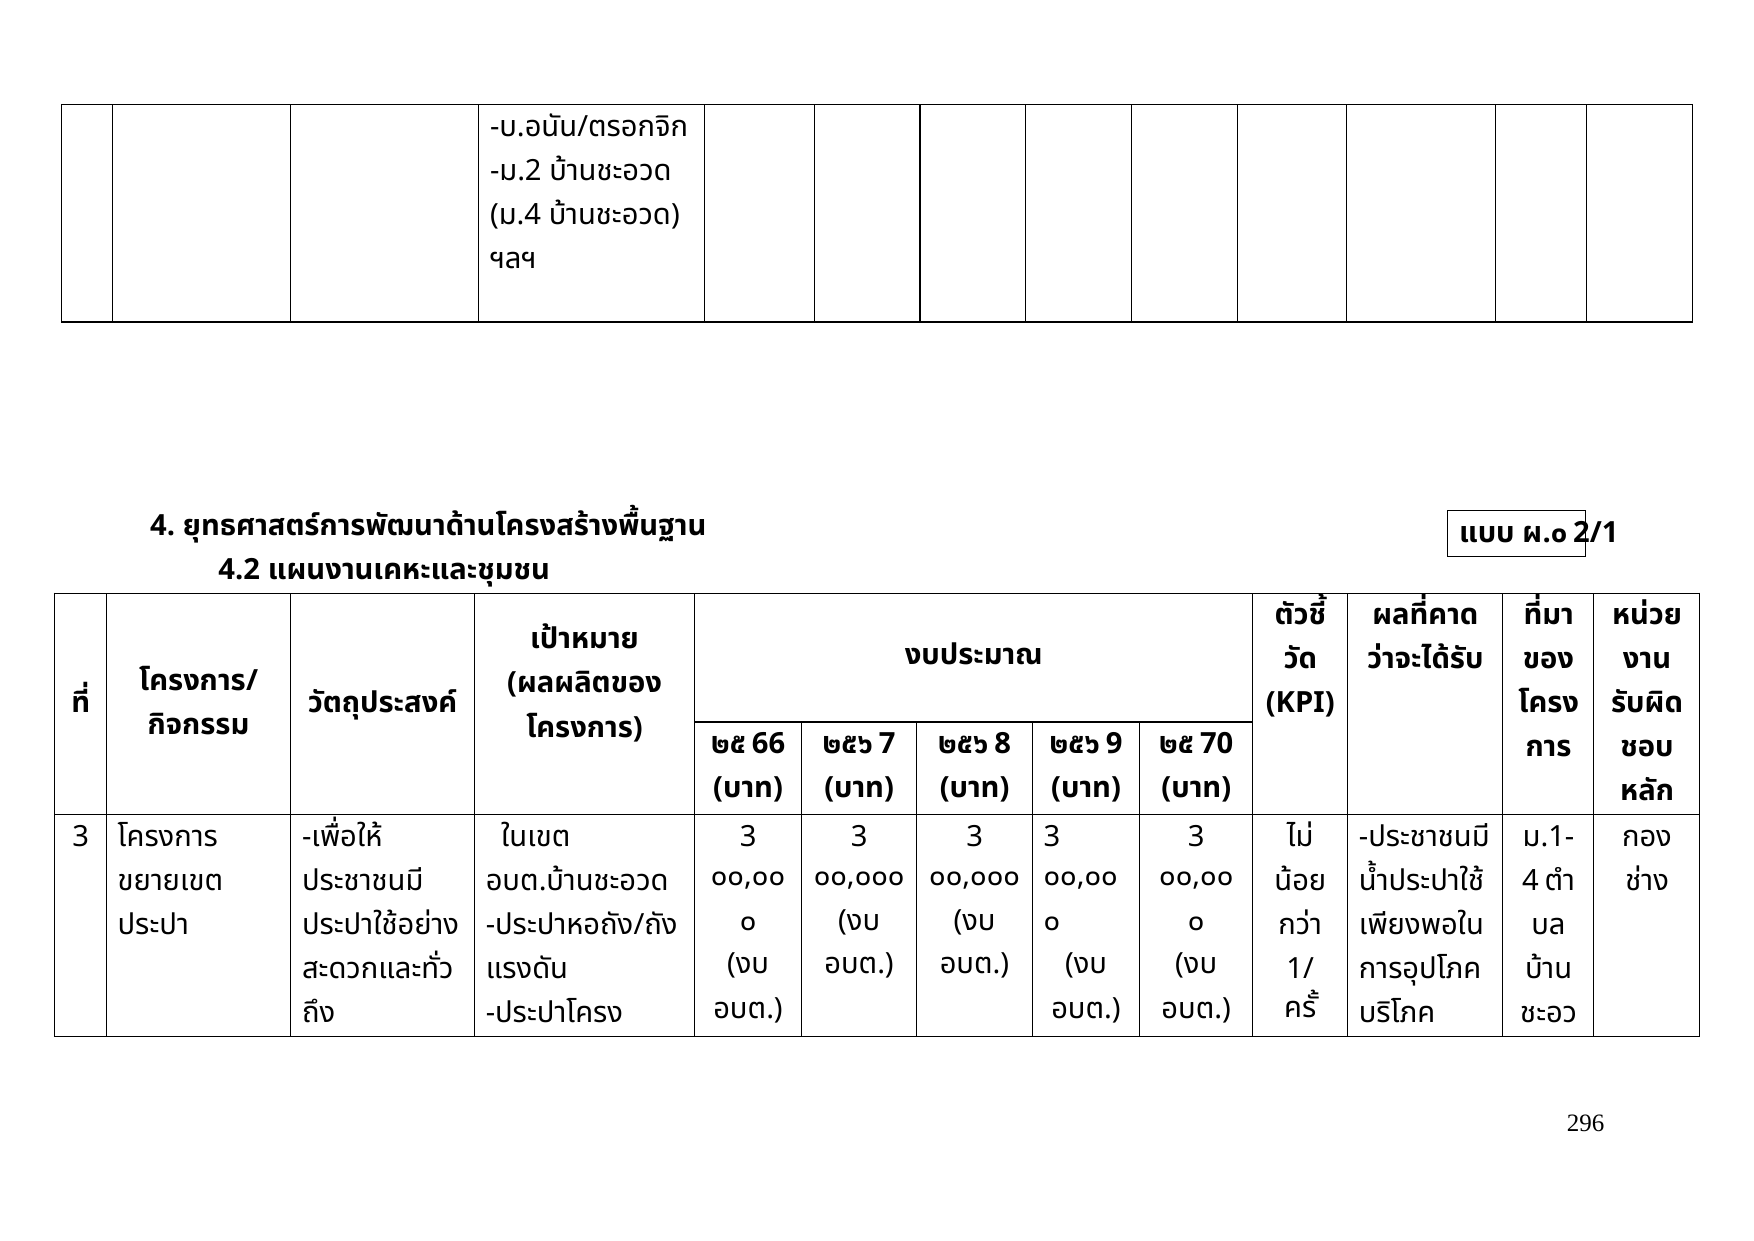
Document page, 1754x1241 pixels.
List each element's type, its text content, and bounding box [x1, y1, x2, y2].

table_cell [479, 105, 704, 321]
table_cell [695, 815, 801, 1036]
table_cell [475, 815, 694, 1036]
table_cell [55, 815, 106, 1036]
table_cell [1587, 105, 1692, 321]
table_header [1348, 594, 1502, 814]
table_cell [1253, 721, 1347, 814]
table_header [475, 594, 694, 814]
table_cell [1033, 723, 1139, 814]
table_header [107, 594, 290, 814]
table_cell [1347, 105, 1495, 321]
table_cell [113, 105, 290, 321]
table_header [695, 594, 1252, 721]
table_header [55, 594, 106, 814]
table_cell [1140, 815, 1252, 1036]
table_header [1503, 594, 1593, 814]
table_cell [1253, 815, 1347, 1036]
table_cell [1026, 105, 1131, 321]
list 4.2 แผนงานเคหะและชุมชน [150, 548, 1604, 593]
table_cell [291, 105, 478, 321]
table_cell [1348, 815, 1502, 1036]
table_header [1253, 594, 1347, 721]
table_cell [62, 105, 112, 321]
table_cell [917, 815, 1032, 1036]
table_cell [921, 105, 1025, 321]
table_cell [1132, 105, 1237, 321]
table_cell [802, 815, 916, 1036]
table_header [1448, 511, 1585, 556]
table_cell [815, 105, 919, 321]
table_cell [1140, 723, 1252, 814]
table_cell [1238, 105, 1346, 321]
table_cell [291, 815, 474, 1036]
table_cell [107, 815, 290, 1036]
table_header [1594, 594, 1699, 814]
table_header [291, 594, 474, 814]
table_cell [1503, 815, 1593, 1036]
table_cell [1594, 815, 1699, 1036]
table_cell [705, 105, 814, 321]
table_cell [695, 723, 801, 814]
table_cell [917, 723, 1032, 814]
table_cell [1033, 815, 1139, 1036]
list 4. ยุทธศาสตร์การพัฒนาด้านโครงสร้างพื้นฐาน [150, 504, 1604, 548]
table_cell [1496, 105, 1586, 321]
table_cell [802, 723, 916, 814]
